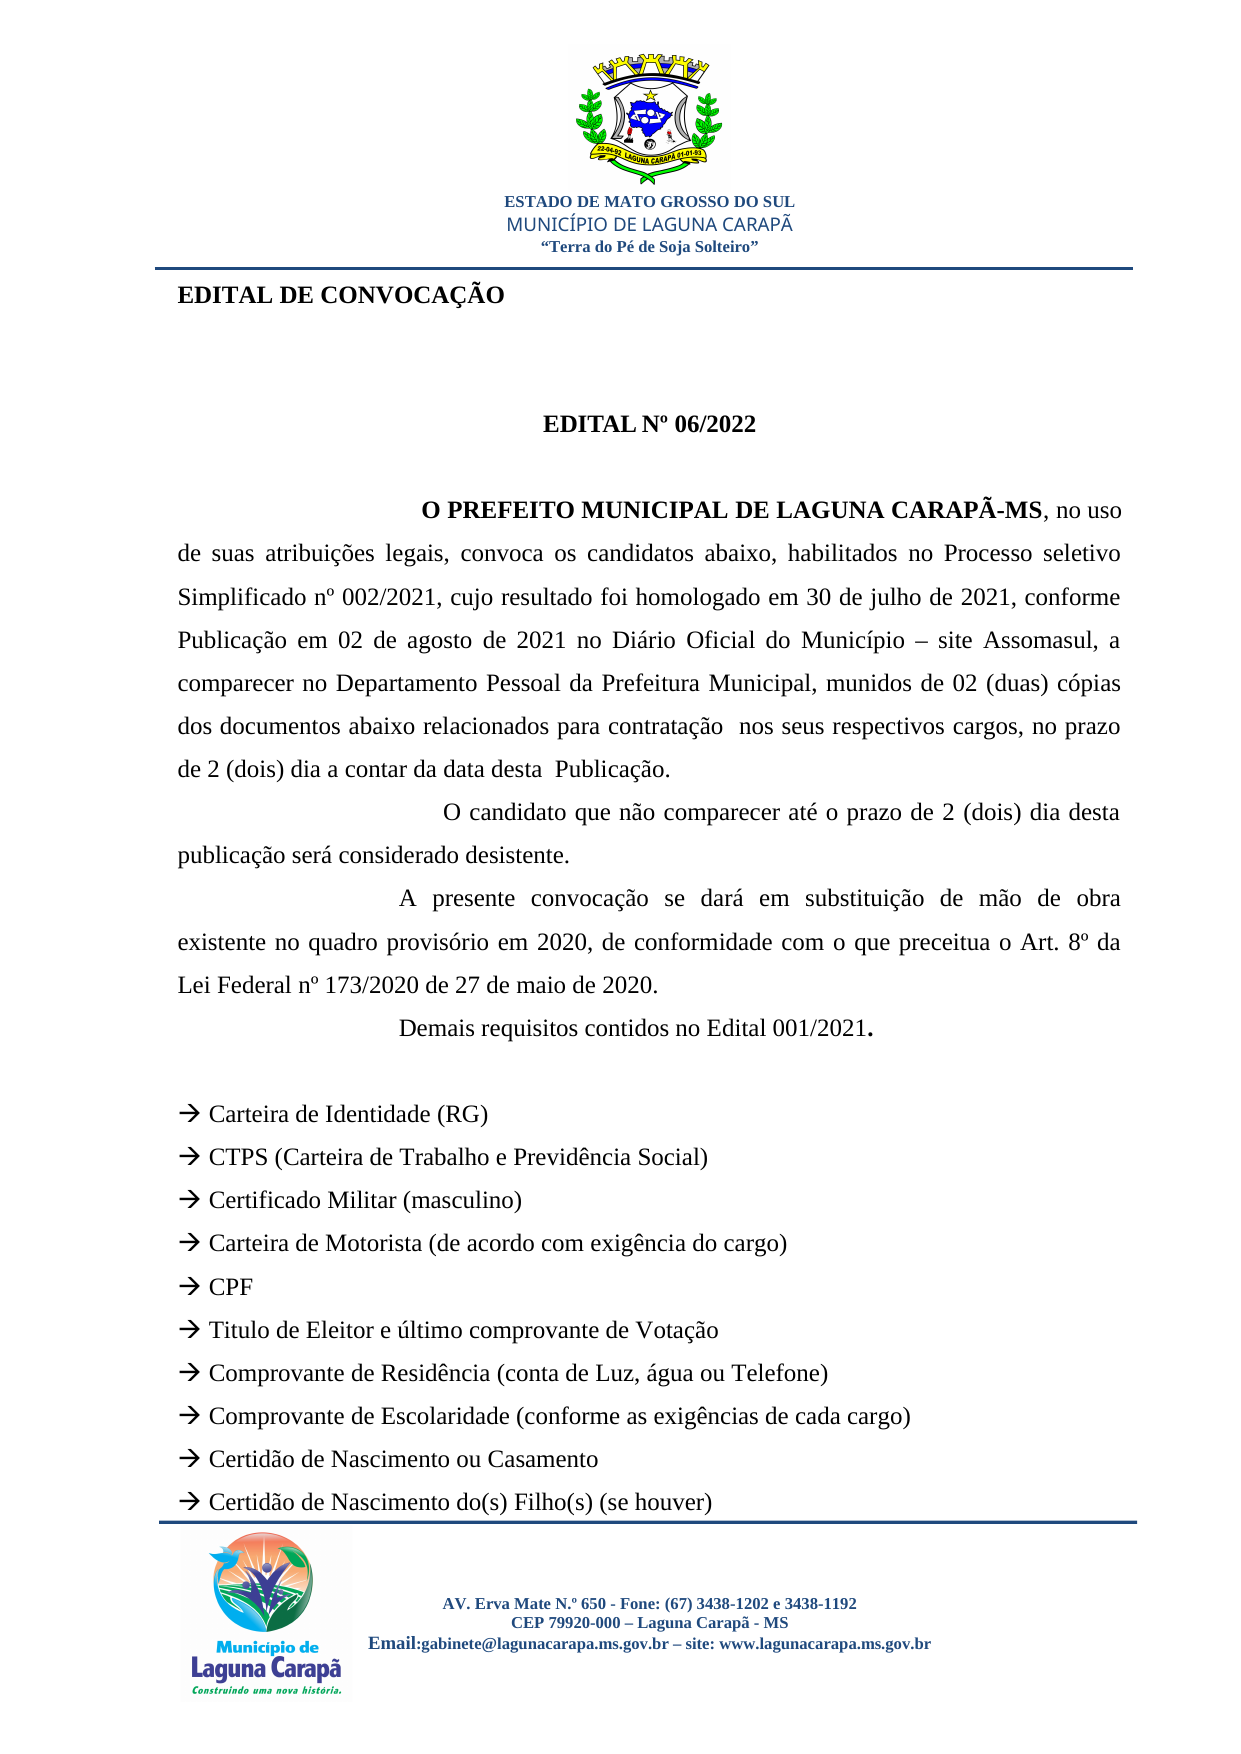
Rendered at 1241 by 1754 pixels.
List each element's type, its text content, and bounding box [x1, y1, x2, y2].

picture [568, 44, 731, 192]
picture [180, 1525, 353, 1702]
text Certificado Militar (masculino) [177, 1185, 1122, 1214]
text Certidão de Nascimento do(s) Filho(s) (se houver) [177, 1487, 1122, 1516]
text EDITAL DE CONVOCAÇÃO [177, 280, 1122, 308]
text Carteira de Identidade (RG) [177, 1099, 1122, 1128]
text Certidão de Nascimento ou Casamento [177, 1444, 1122, 1473]
text Comprovante de Residência (conta de Luz, água ou Telefone) [177, 1358, 1122, 1387]
text Demais requisitos contidos no Edital 001/2021. [325, 1013, 1122, 1042]
subtitle EDITAL Nº 06/2022 [177, 409, 1122, 438]
text O candidato que não comparecer até o prazo de 2 (dois) dia desta publicação será considerado desistente. [177, 797, 1122, 869]
text O PREFEITO MUNICIPAL DE LAGUNA CARAPÃ-MS, no uso de suas atribuições legais, convoca os candidatos abaixo, habilitados no Processo seletivo Simplificado nº 002/2021, cujo resultado foi homologado em 30 de julho de 2021, conforme Publicação em 02 de agosto de 2021 no Diário Oficial do Município – site Assomasul, a comparecer no Departamento Pessoal da Prefeitura Municipal, munidos de 02 (duas) cópias dos documentos abaixo relacionados para contratação nos seus respectivos cargos, no prazo de 2 (dois) dia a contar da data desta Publicação. [177, 495, 1122, 783]
text A presente convocação se dará em substituição de mão de obra existente no quadro provisório em 2020, de conformidade com o que preceitua o Art. 8º da Lei Federal nº 173/2020 de 27 de maio de 2020. [177, 883, 1122, 998]
text Titulo de Eleitor e último comprovante de Votação [177, 1315, 1122, 1343]
text CPF [177, 1272, 1122, 1300]
text CTPS (Carteira de Trabalho e Previdência Social) [177, 1142, 1122, 1171]
text Carteira de Motorista (de acordo com exigência do cargo) [177, 1228, 1122, 1257]
text Comprovante de Escolaridade (conforme as exigências de cada cargo) [177, 1401, 1122, 1430]
